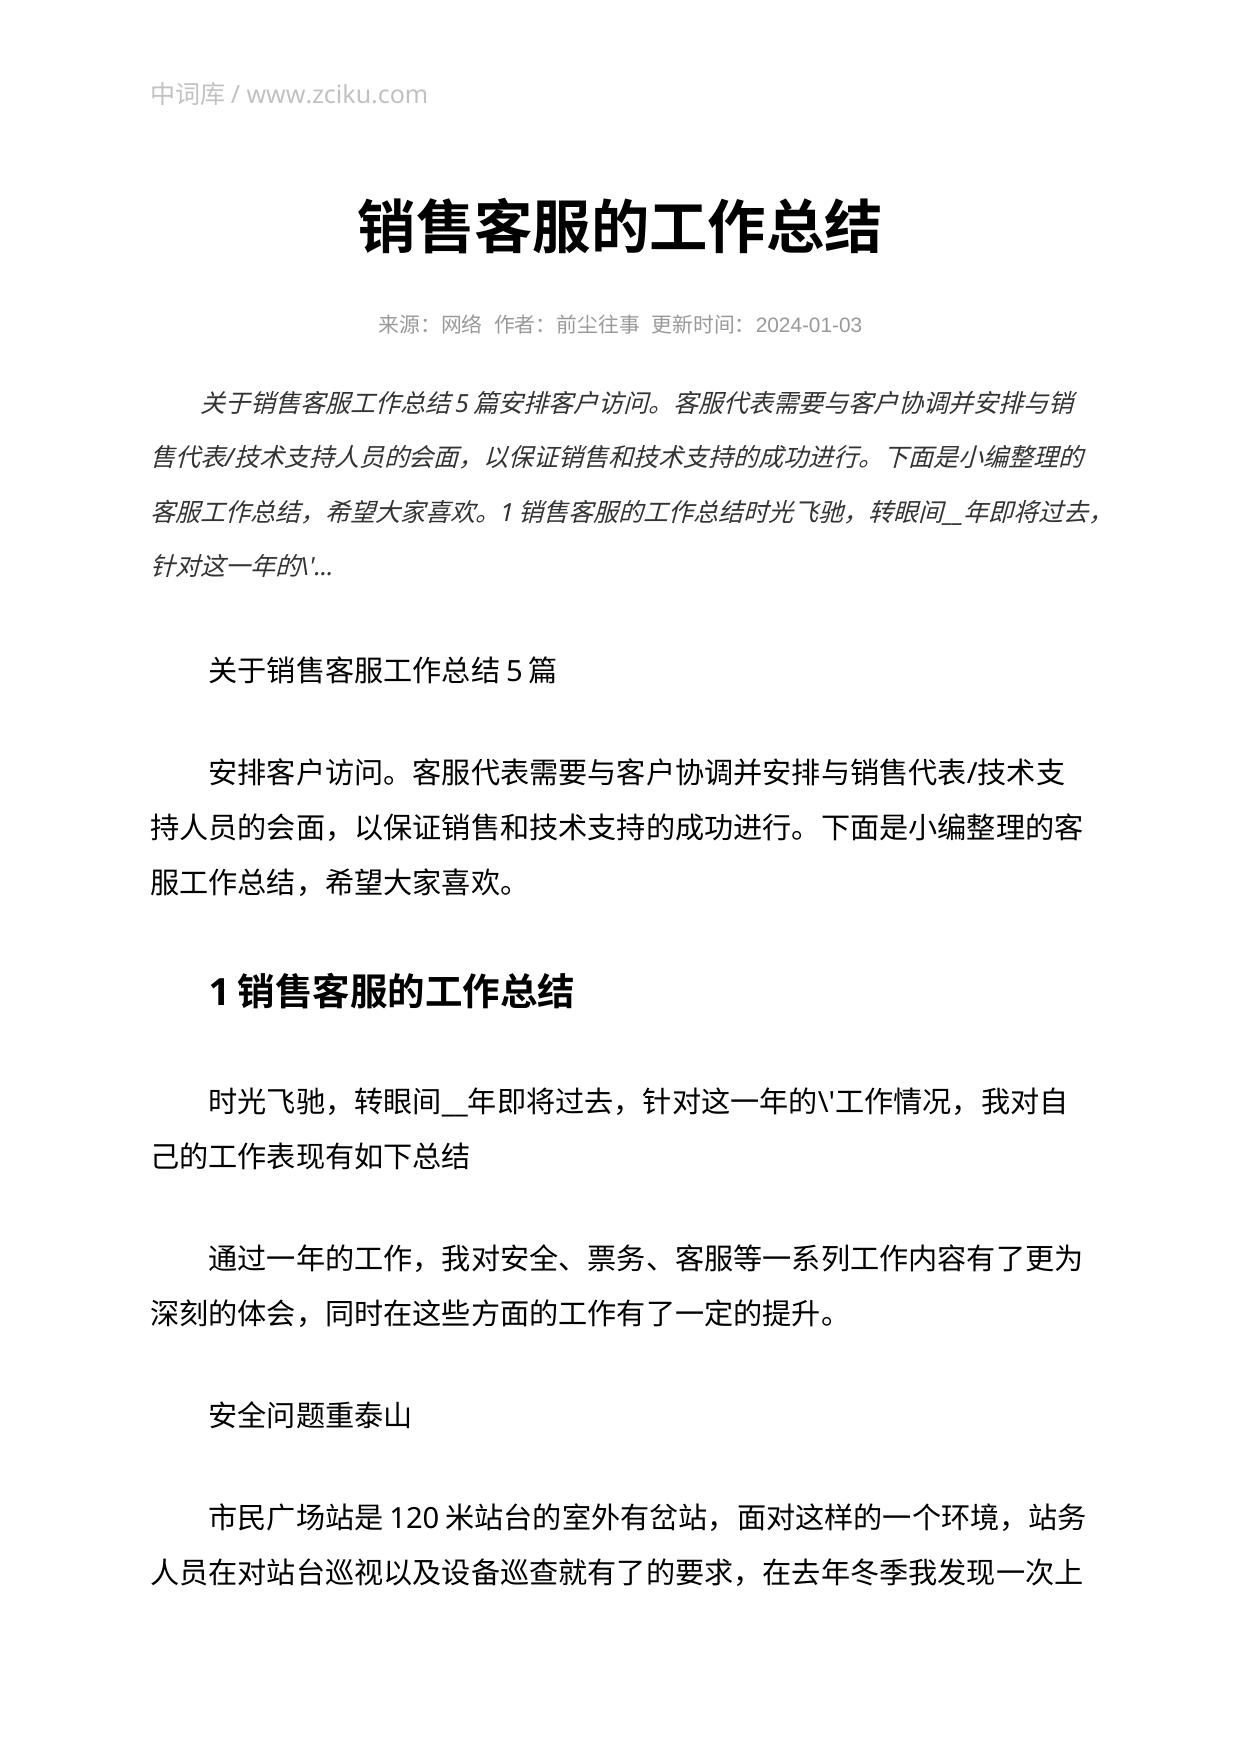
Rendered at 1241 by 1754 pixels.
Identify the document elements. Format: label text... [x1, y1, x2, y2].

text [150, 1494, 1090, 1592]
text 来源：网络 作者：前尘往事 更新时间：2024-01-03 [150, 313, 1090, 337]
text 安排客户访问。客服代表需要与客户协调并安排与销售代表/技术支持人员的会面，以保证销售和技术支持的成功进行。下面是小编整理的客服工作总结，希望大家喜欢。 [150, 750, 1090, 902]
text 关于销售客服工作总结5篇安排客户访问。客服代表需要与客户协调并安排与销售代表/技术支持人员的会面，以保证销售和技术支持的成功进行。下面是小编整理的客服工作总结，希望大家喜欢。1销售客服的工作总结时光飞驰，转眼间__年即将过去，针对这一年的\'... [150, 383, 1090, 583]
text 关于销售客服工作总结5篇 [150, 648, 1090, 690]
text 1销售客服的工作总结 [150, 961, 1090, 1016]
text 通过一年的工作，我对安全、票务、客服等一系列工作内容有了更为深刻的体会，同时在这些方面的工作有了一定的提升。 [150, 1236, 1090, 1333]
text 安全问题重泰山 [150, 1392, 1090, 1435]
subtitle 销售客服的工作总结 [150, 181, 1090, 266]
text 时光飞驰，转眼间__年即将过去，针对这一年的\'工作情况，我对自己的工作表现有如下总结 [150, 1079, 1090, 1176]
